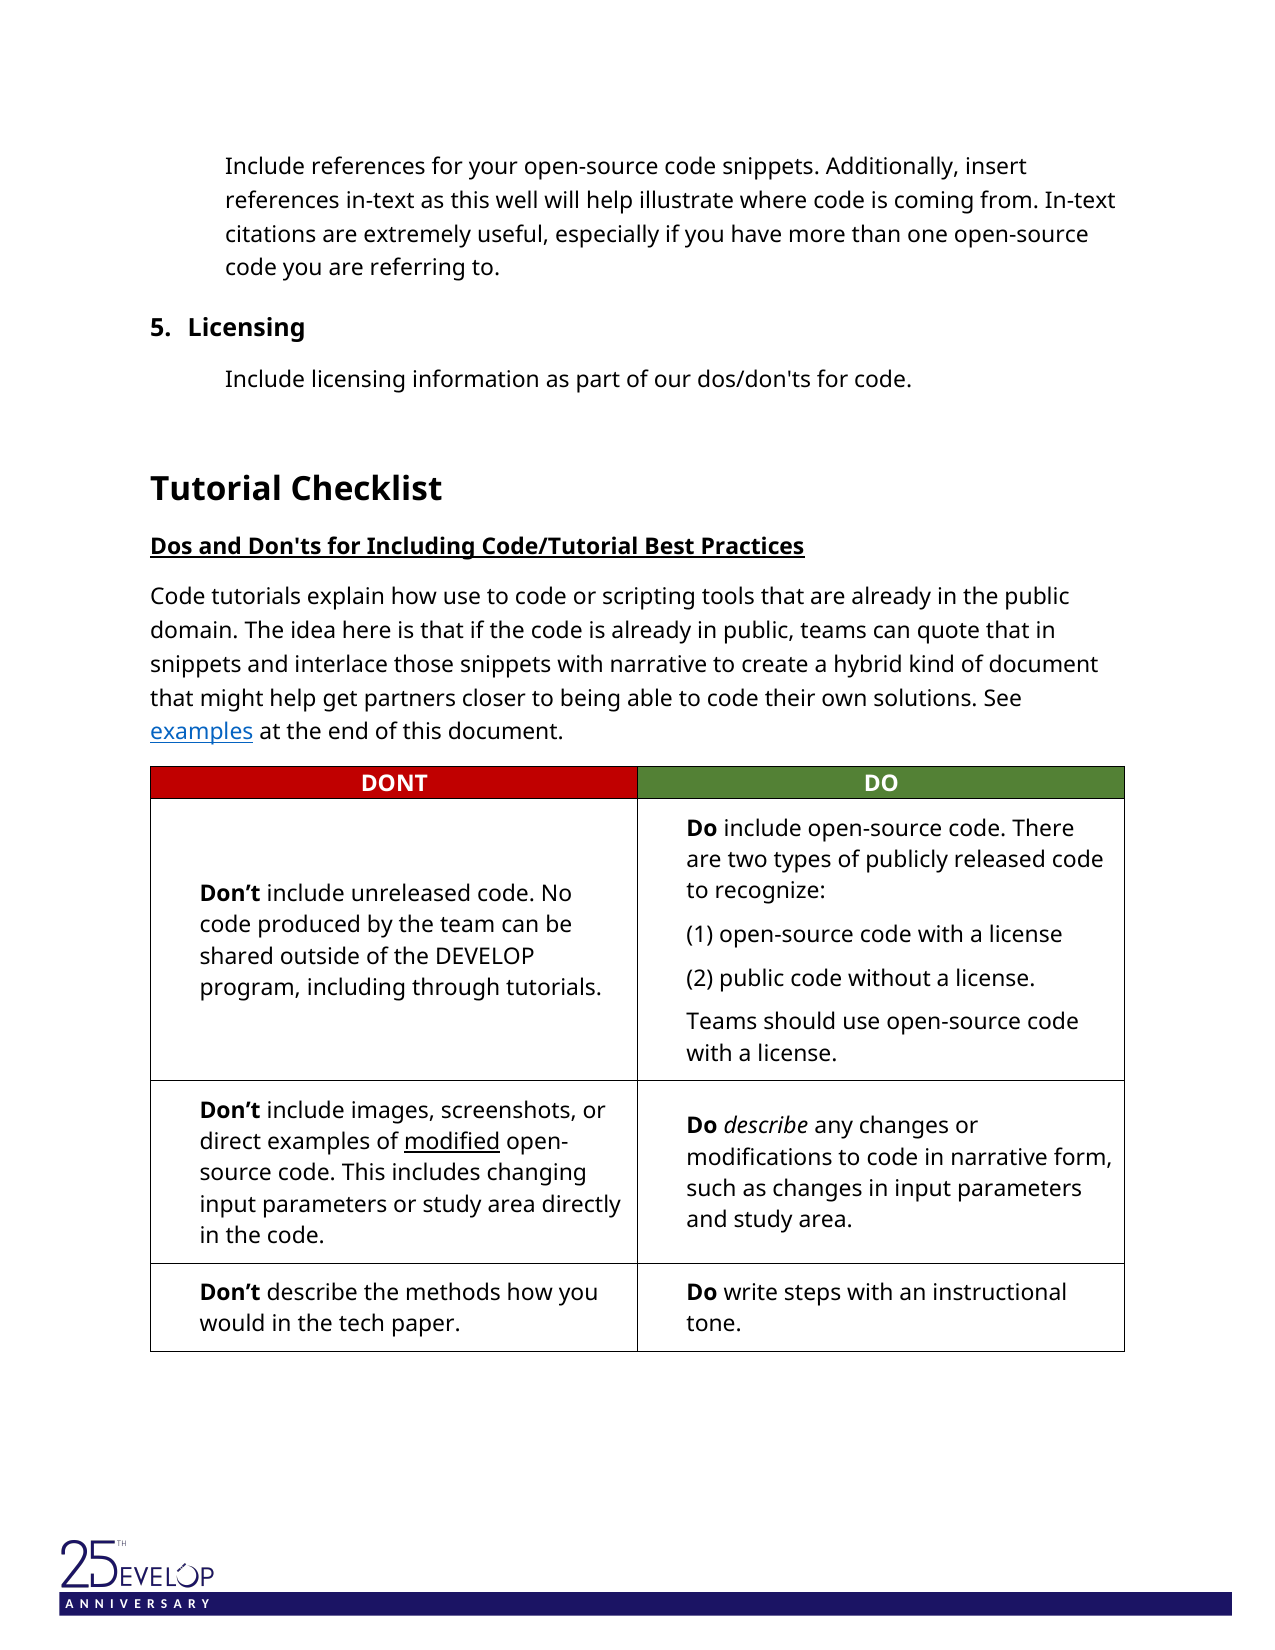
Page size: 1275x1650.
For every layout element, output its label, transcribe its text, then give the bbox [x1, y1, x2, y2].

table_cell Do write steps with an instructional tone. [638, 1264, 1124, 1351]
table_cell Do describe any changes or modifications to code in narrative form, such as changes in input parameters and study area. [638, 1081, 1124, 1263]
text Include references for your open-source code snippets. Additionally, insert references in-text as this well will help illustrate where code is coming from. In-text citations are extremely useful, especially if you have more than one open-source code you are referring to. [225, 150, 1125, 282]
text Include licensing information as part of our dos/don'ts for code. [225, 363, 1125, 395]
table_cell Don’t include unreleased code. No code produced by the team can be shared outside of the DEVELOP program, including through tutorials. [151, 799, 637, 1080]
text Dos and Don'ts for Including Code/Tutorial Best Practices [150, 530, 1125, 561]
text Code tutorials explain how use to code or scripting tools that are already in the public domain. The idea here is that if the code is already in public, teams can quote that in snippets and interlace those snippets with narrative to create a hybrid kind of document that might help get partners closer to being able to code their own solutions. See examples at the end of this document. [150, 580, 1125, 747]
picture [46, 1523, 229, 1593]
table_header DO [638, 767, 1124, 798]
list Licensing [150, 310, 1125, 344]
text Tutorial Checklist [150, 464, 1125, 510]
table_cell Do include open-source code. There are two types of publicly released code to recognize: (1) open-source code with a license (2) public code without a license. Teams should use open-source code with a license. [638, 799, 1124, 1080]
table_header DONT [151, 767, 637, 798]
table_cell Don’t describe the methods how you would in the tech paper. [151, 1264, 637, 1351]
table_cell Don’t include images, screenshots, or direct examples of modified open-source code. This includes changing input parameters or study area directly in the code. [151, 1081, 637, 1263]
